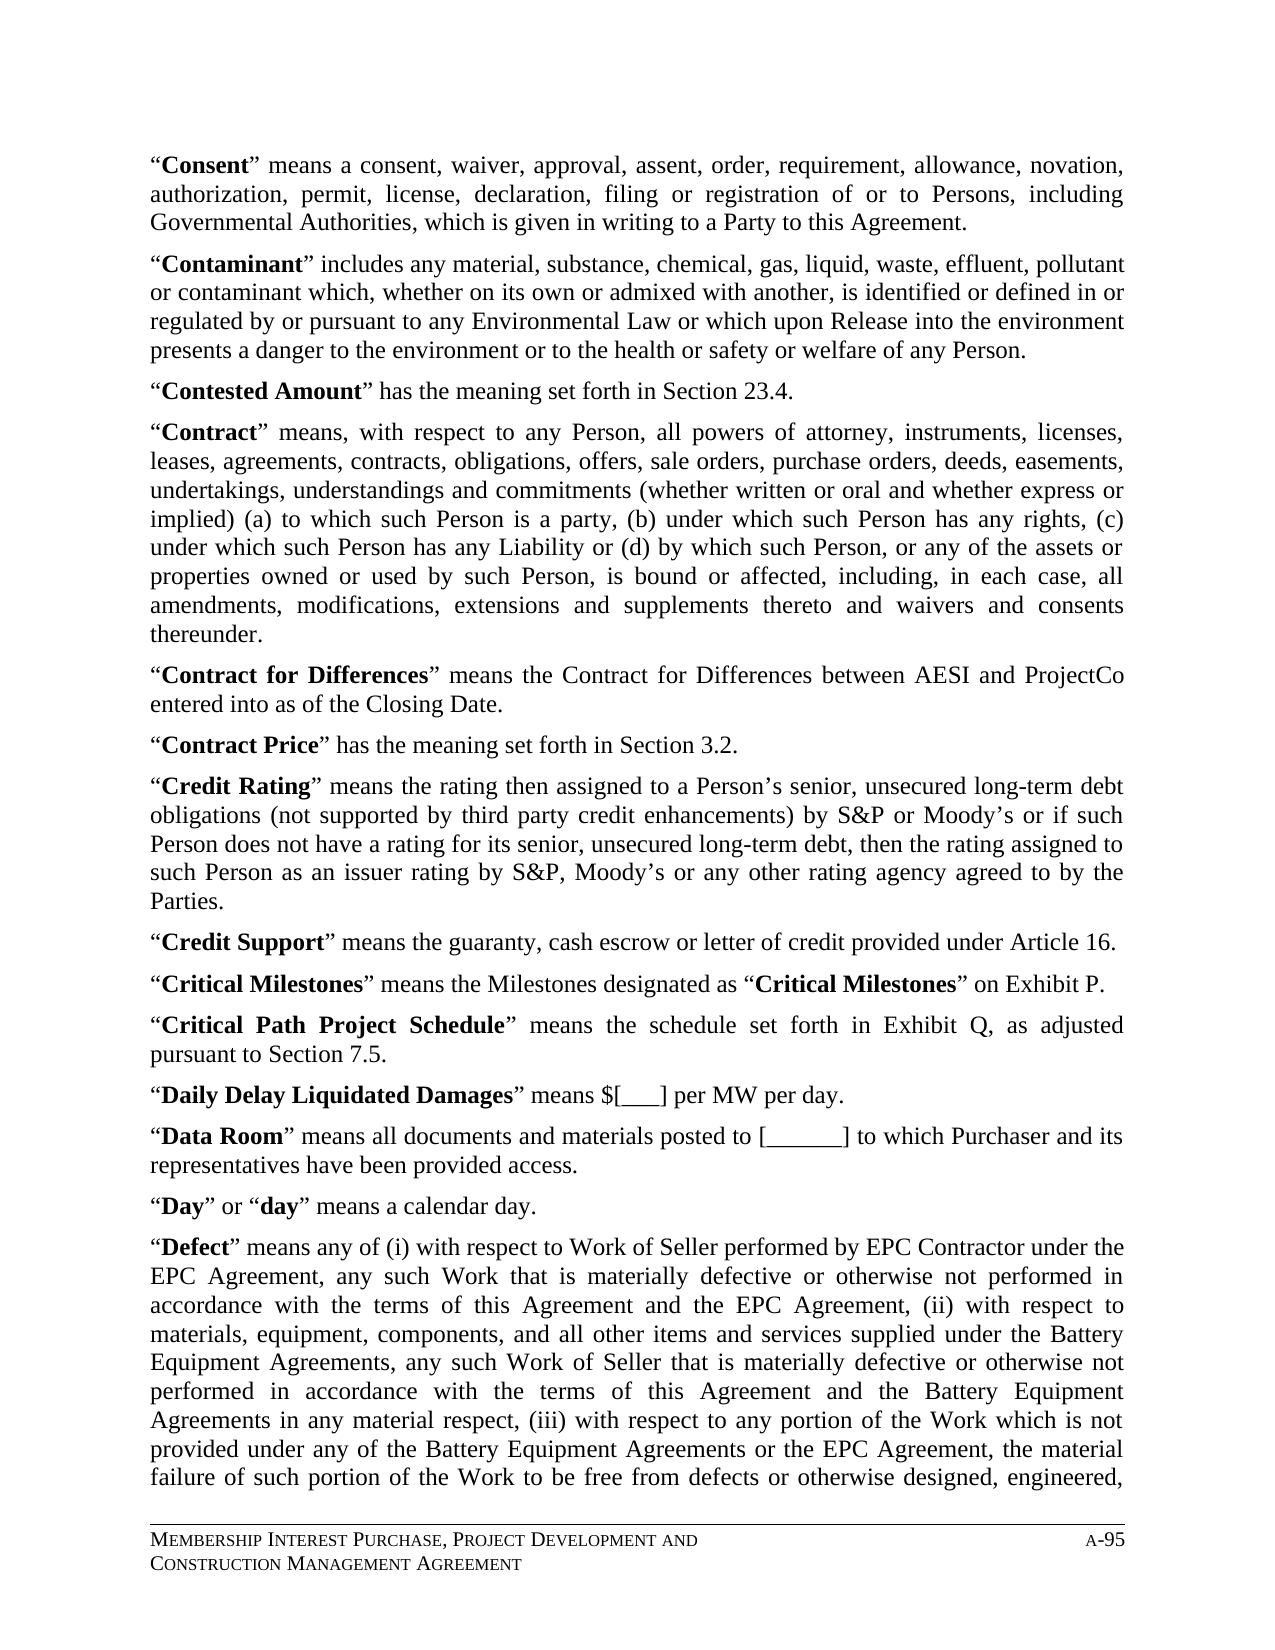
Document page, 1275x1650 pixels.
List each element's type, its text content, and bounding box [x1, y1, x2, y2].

text “Daily Delay Liquidated Damages” means $[___] per MW per day. [150, 1080, 1125, 1109]
text “Consent” means a consent, waiver, approval, assent, order, requirement, allowance, novation, authorization, permit, license, declaration, filing or registration of or to Persons, including Governmental Authorities, which is given in writing to a Party to this Agreement. [150, 150, 1125, 236]
text “Critical Milestones” means the Milestones designated as “Critical Milestones” on Exhibit P. [150, 969, 1125, 997]
text “Contested Amount” has the meaning set forth in Section 23.4. [150, 376, 1125, 405]
text “Contract” means, with respect to any Person, all powers of attorney, instruments, licenses, leases, agreements, contracts, obligations, offers, sale orders, purchase orders, deeds, easements, undertakings, understandings and commitments (whether written or oral and whether express or implied) (a) to which such Person is a party, (b) under which such Person has any rights, (c) under which such Person has any Liability or (d) by which such Person, or any of the assets or properties owned or used by such Person, is bound or affected, including, in each case, all amendments, modifications, extensions and supplements thereto and waivers and consents thereunder. [150, 417, 1125, 647]
text “Contract for Differences” means the Contract for Differences between AESI and ProjectCo entered into as of the Closing Date. [150, 660, 1125, 717]
text “Critical Path Project Schedule” means the schedule set forth in Exhibit Q, as adjusted pursuant to Section 7.5. [150, 1010, 1125, 1067]
text “Data Room” means all documents and materials posted to [______] to which Purchaser and its representatives have been provided access. [150, 1121, 1125, 1179]
text “Contract Price” has the meaning set forth in Section 3.2. [150, 730, 1125, 759]
text “Credit Rating” means the rating then assigned to a Person’s senior, unsecured long-term debt obligations (not supported by third party credit enhancements) by S&P or Moody’s or if such Person does not have a rating for its senior, unsecured long-term debt, then the rating assigned to such Person as an issuer rating by S&P, Moody’s or any other rating agency agreed to by the Parties. [150, 771, 1125, 915]
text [150, 1232, 1125, 1491]
text “Day” or “day” means a calendar day. [150, 1191, 1125, 1220]
text “Contaminant” includes any material, substance, chemical, gas, liquid, waste, effluent, pollutant or contaminant which, whether on its own or admixed with another, is identified or defined in or regulated by or pursuant to any Environmental Law or which upon Release into the environment presents a danger to the environment or to the health or safety or welfare of any Person. [150, 249, 1125, 364]
text “Credit Support” means the guaranty, cash escrow or letter of credit provided under Article 16. [150, 927, 1125, 956]
